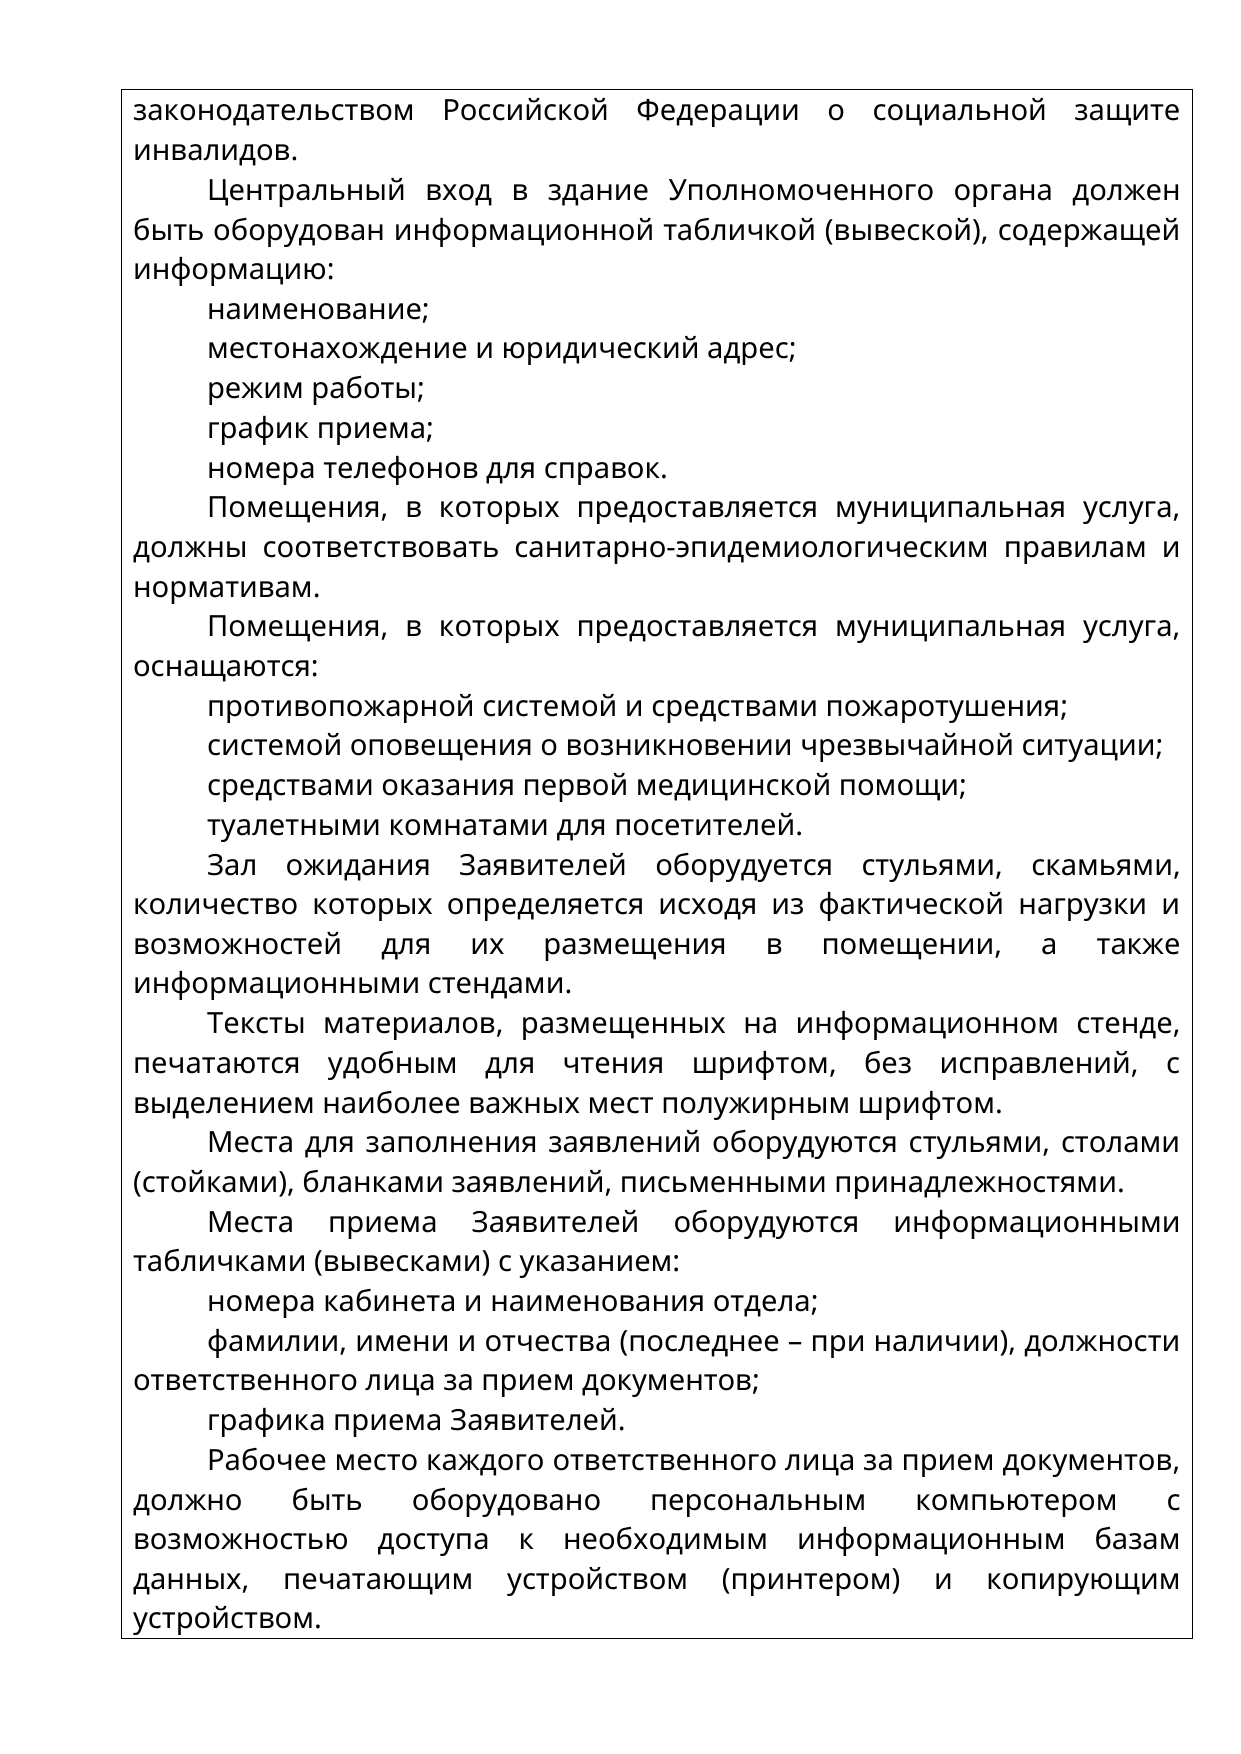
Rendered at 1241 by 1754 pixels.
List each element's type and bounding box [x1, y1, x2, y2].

table_header [122, 90, 1192, 1637]
